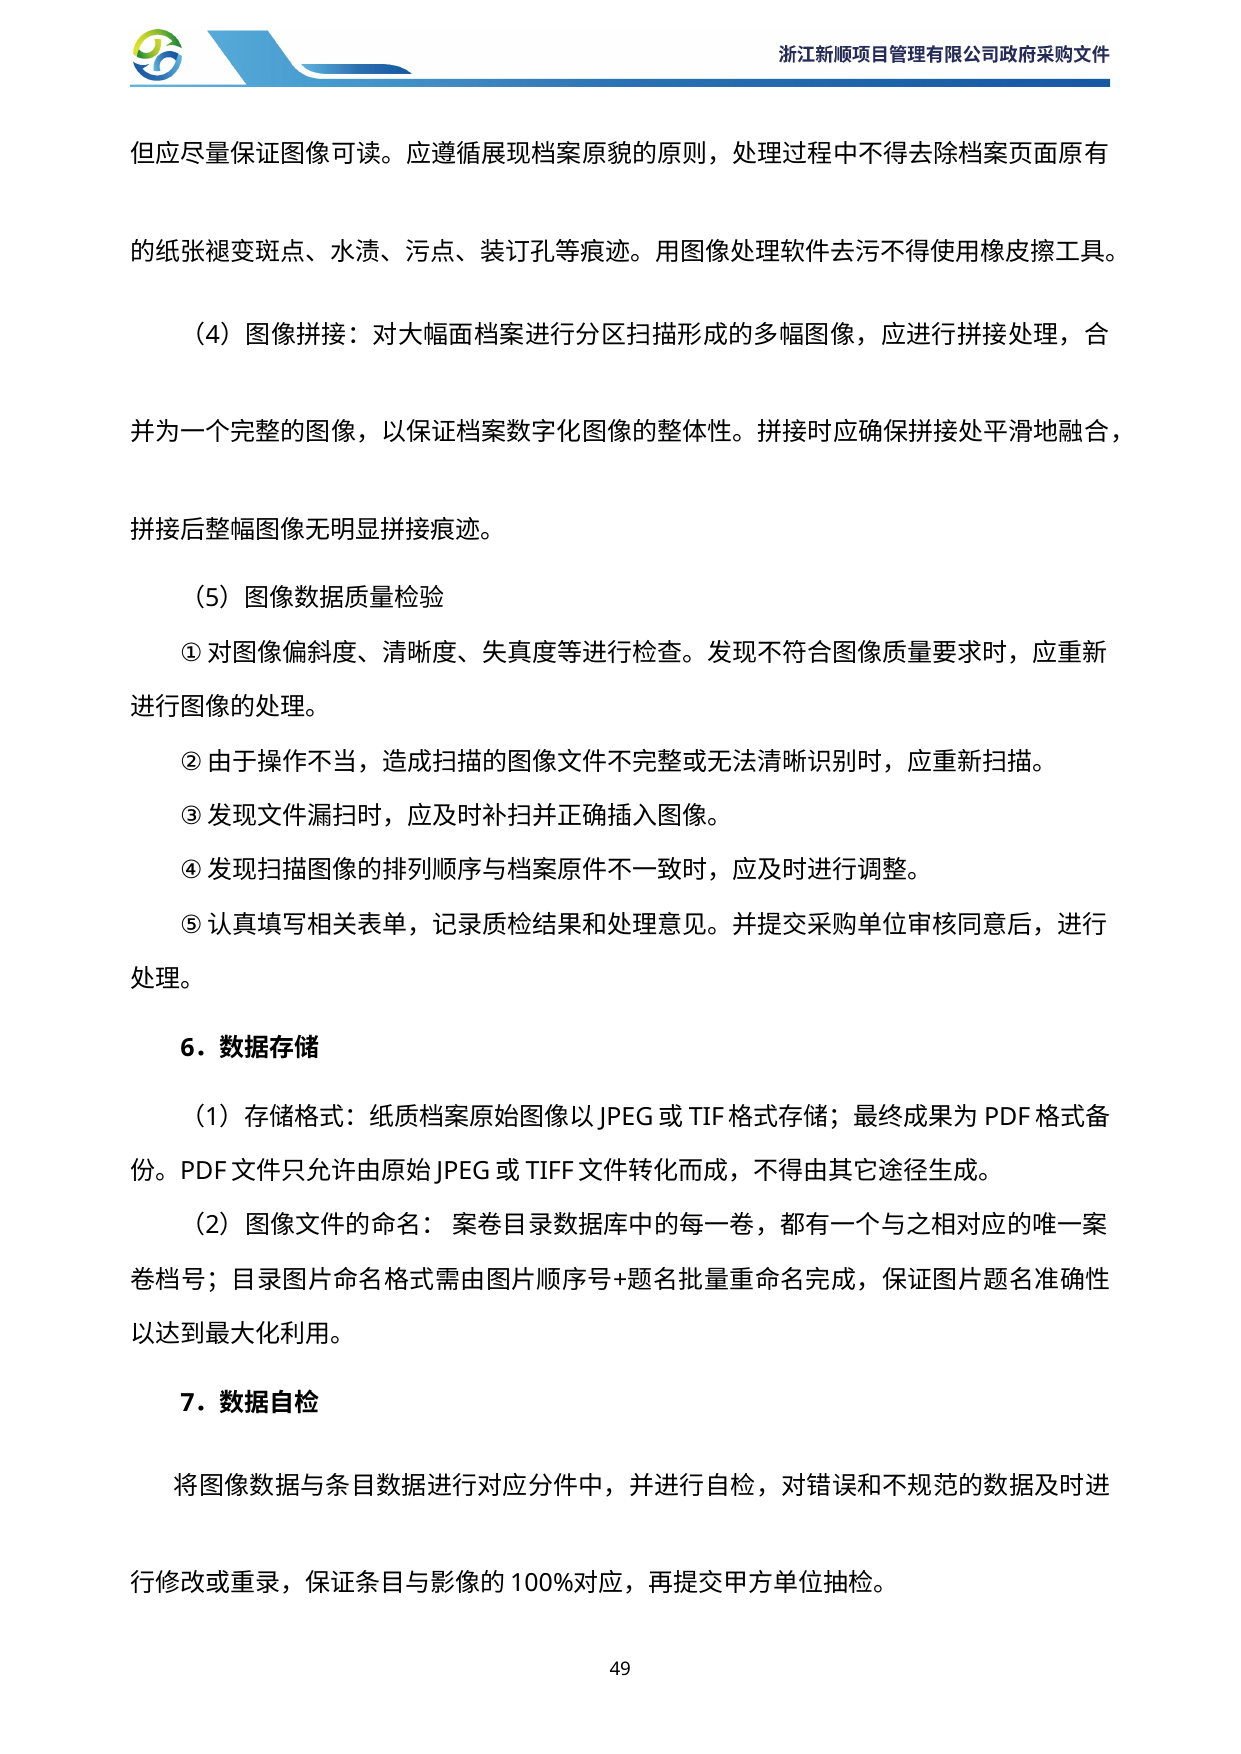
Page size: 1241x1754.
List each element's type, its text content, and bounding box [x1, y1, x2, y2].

text （2）图像文件的命名： 案卷目录数据库中的每一卷，都有一个与之相对应的唯一案卷档号；目录图片命名格式需由图片顺序号+题名批量重命名完成，保证图片题名准确性以达到最大化利用。 [130, 1205, 1110, 1350]
text ③发现文件漏扫时，应及时补扫并正确插入图像。 [130, 795, 1110, 832]
text ④发现扫描图像的排列顺序与档案原件不一致时，应及时进行调整。 [130, 850, 1110, 886]
text （1）存储格式：纸质档案原始图像以JPEG或TIF格式存储；最终成果为PDF格式备份。PDF文件只允许由原始JPEG或TIFF文件转化而成，不得由其它途径生成。 [130, 1096, 1110, 1187]
text 7．数据自检 [130, 1368, 1110, 1433]
text （5）图像数据质量检验 [130, 578, 1110, 614]
text 6．数据存储 [130, 1013, 1110, 1078]
text ②由于操作不当，造成扫描的图像文件不完整或无法清晰识别时，应重新扫描。 [130, 741, 1110, 777]
text （4）图像拼接：对大幅面档案进行分区扫描形成的多幅图像，应进行拼接处理，合并为一个完整的图像，以保证档案数字化图像的整体性。拼接时应确保拼接处平滑地融合，拼接后整幅图像无明显拼接痕迹。 [130, 300, 1110, 560]
text ①对图像偏斜度、清晰度、失真度等进行检查。发现不符合图像质量要求时，应重新进行图像的处理。 [130, 632, 1110, 723]
text 将图像数据与条目数据进行对应分件中，并进行自检，对错误和不规范的数据及时进行修改或重录，保证条目与影像的100%对应，再提交甲方单位抽检。 [130, 1451, 1110, 1613]
picture [129, 29, 1111, 87]
text ⑤认真填写相关表单，记录质检结果和处理意见。并提交采购单位审核同意后，进行处理。 [130, 904, 1110, 995]
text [130, 119, 1110, 282]
